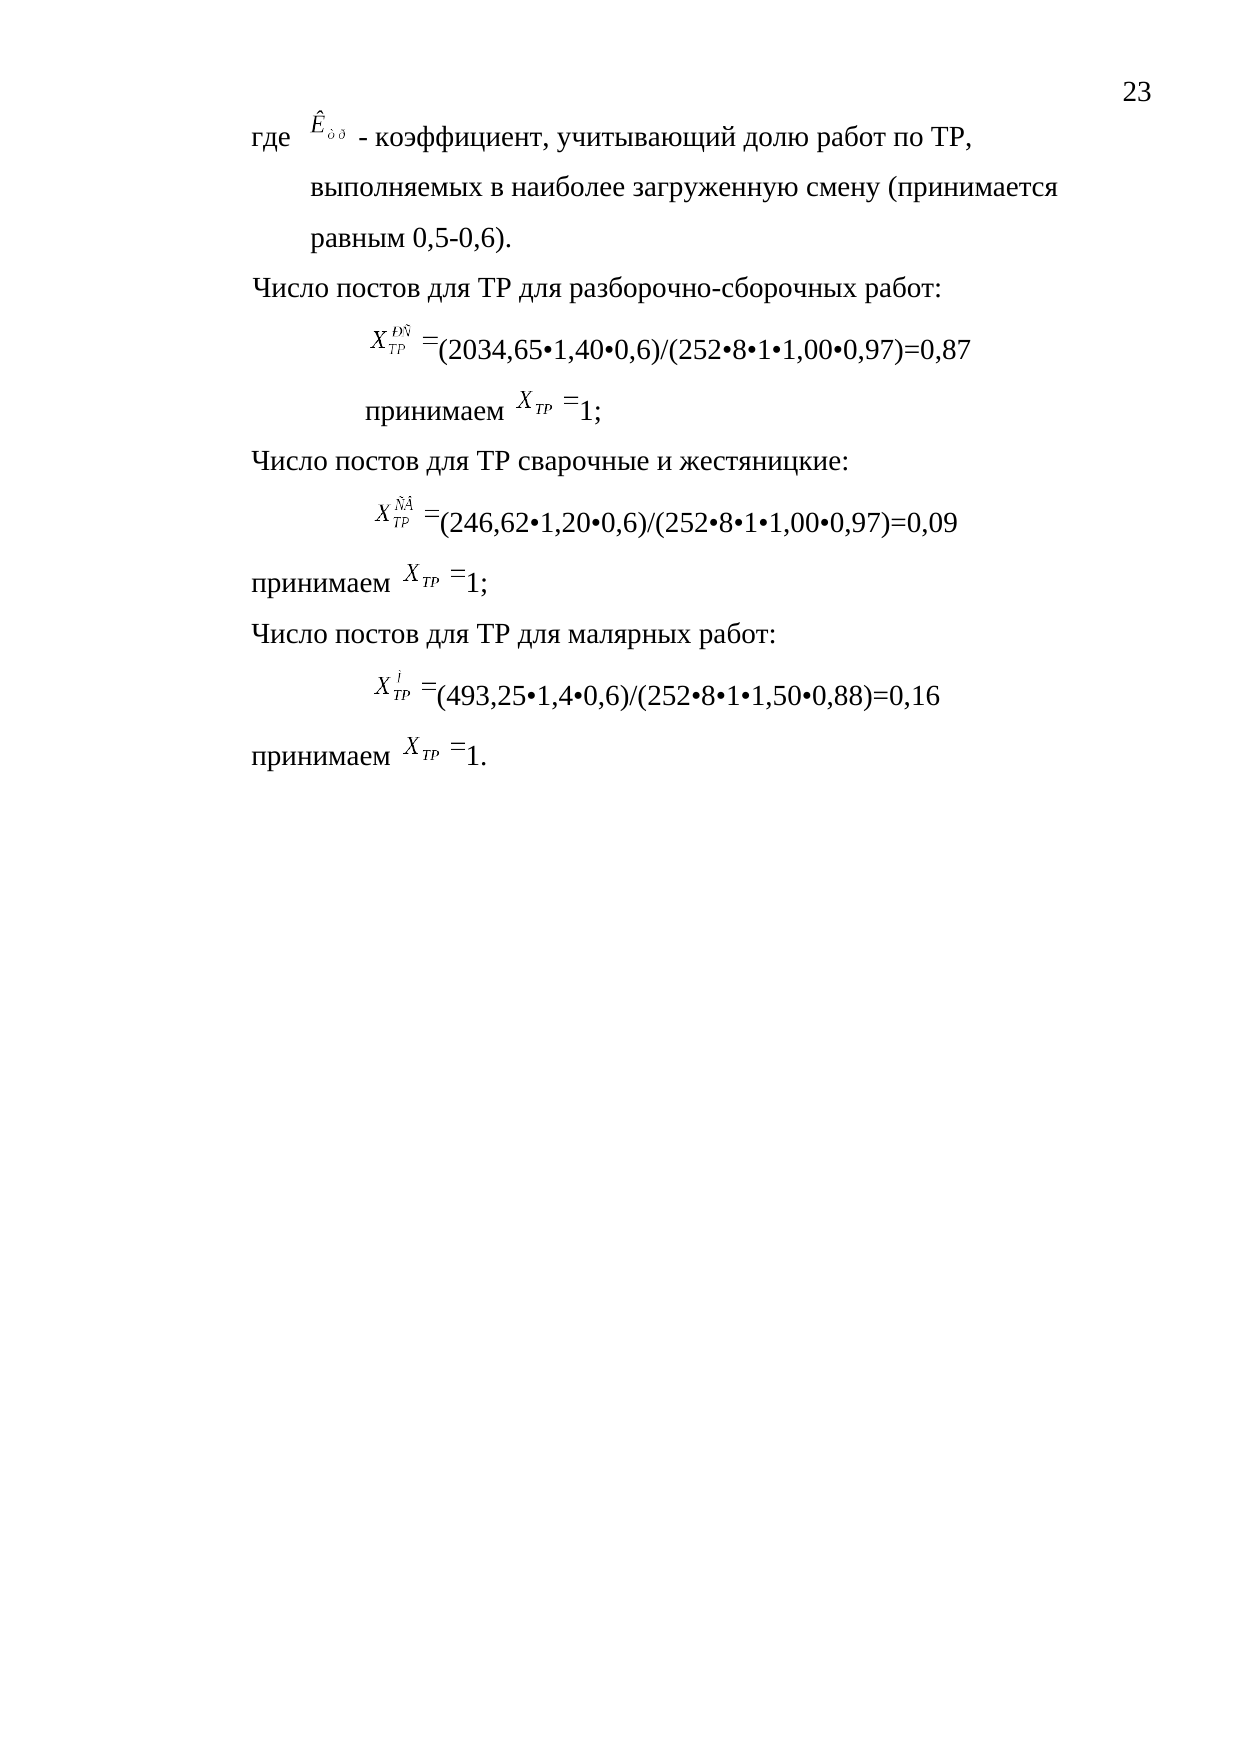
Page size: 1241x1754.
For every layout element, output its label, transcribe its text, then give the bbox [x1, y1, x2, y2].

text (2034,65•1,40•0,6)/(252•8•1•1,00•0,97)=0,87 [177, 320, 1152, 366]
text принимаем 1. [177, 728, 1152, 772]
text где - коэффициент, учитывающий долю работ по ТР, выполняемых в наиболее загруженную смену (принимается равным 0,5-0,6). [251, 107, 1152, 253]
text принимаем 1; [177, 382, 1152, 426]
text (493,25•1,4•0,6)/(252•8•1•1,50•0,88)=0,16 [177, 666, 1152, 712]
text Число постов для ТР сварочные и жестяницкие: [177, 443, 1152, 477]
text Число постов для ТР для разборочно-сборочных работ: [177, 270, 1152, 304]
text (246,62•1,20•0,6)/(252•8•1•1,00•0,97)=0,09 [177, 493, 1152, 539]
text Число постов для ТР для малярных работ: [177, 616, 1152, 649]
text принимаем 1; [177, 555, 1152, 599]
